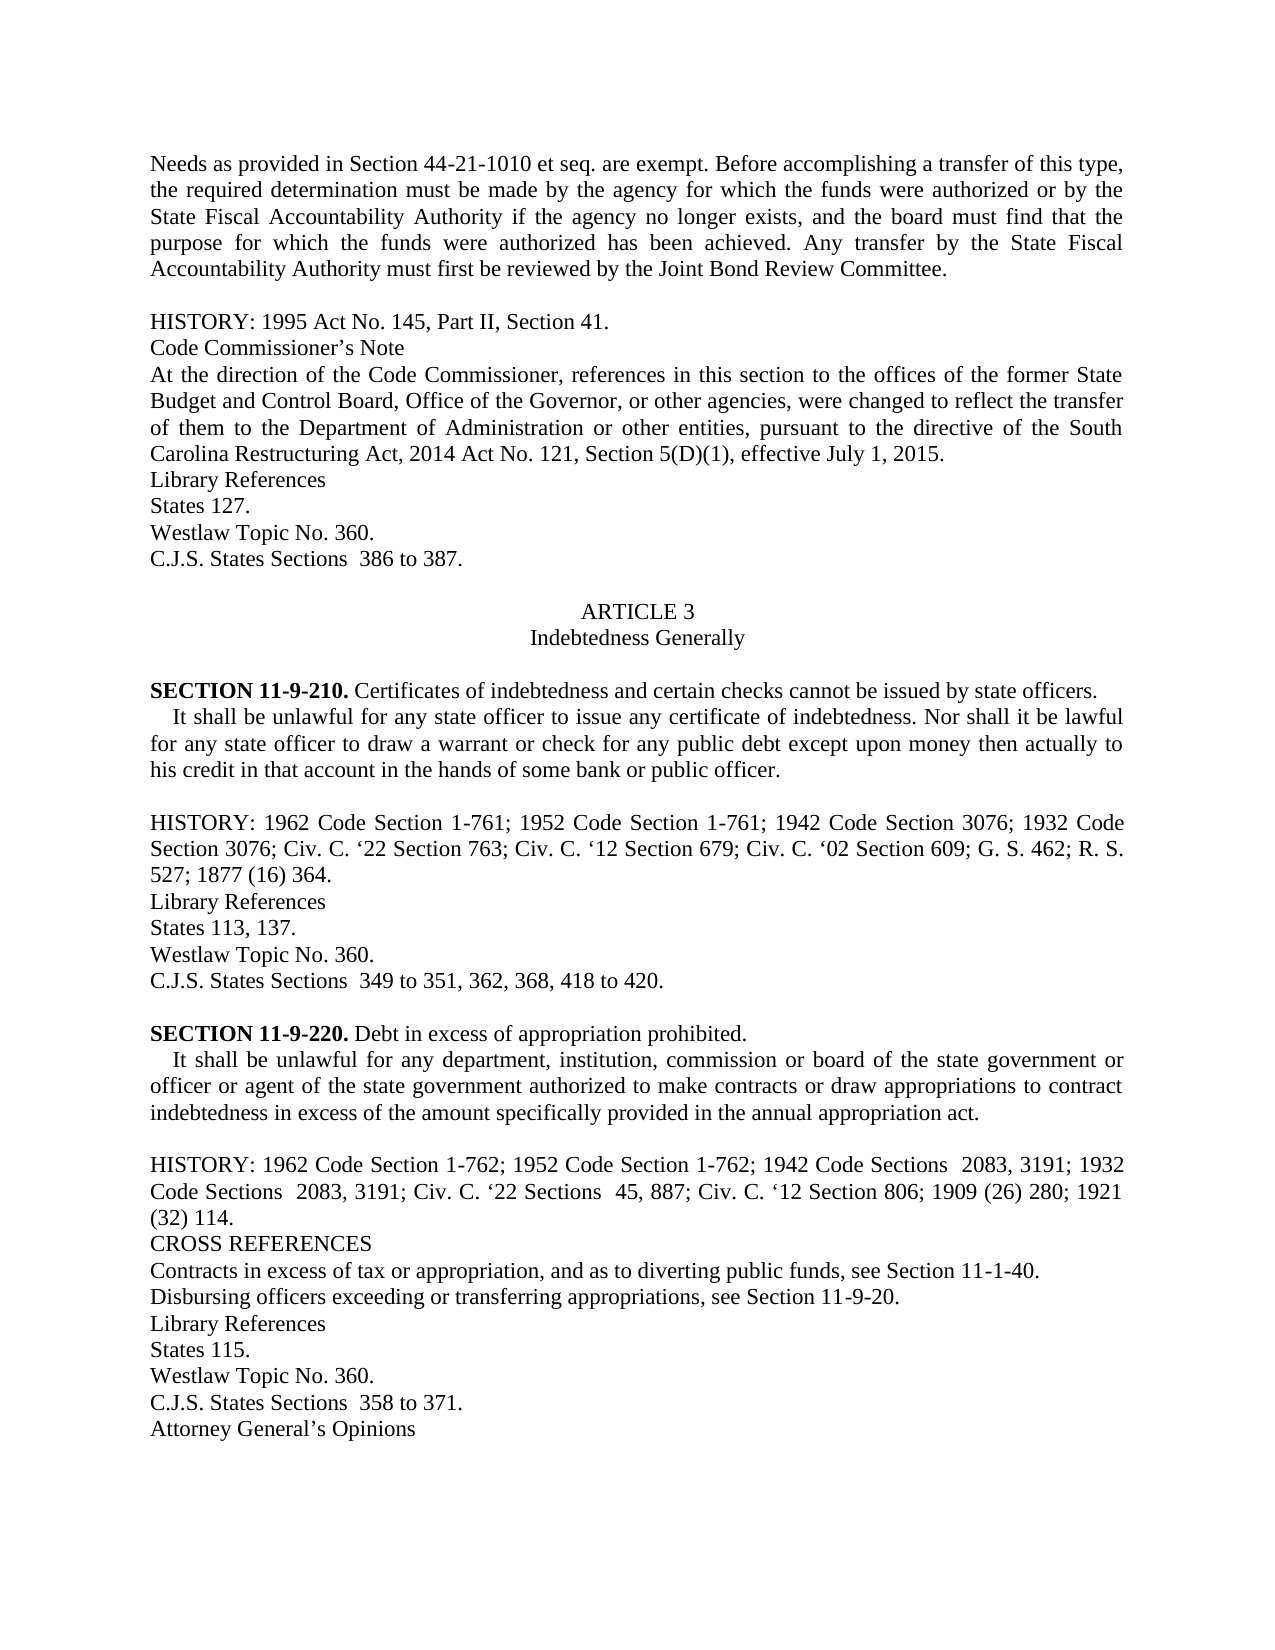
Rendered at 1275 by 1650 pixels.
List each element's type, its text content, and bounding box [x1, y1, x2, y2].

text States 127. [150, 493, 1125, 519]
text HISTORY: 1962 Code Section 1-761; 1952 Code Section 1-761; 1942 Code Section 3076; 1932 Code Section 3076; Civ. C. ‘22 Section 763; Civ. C. ‘12 Section 679; Civ. C. ‘02 Section 609; G. S. 462; R. S. 527; 1877 (16) 364. [150, 809, 1125, 888]
text Westlaw Topic No. 360. [150, 519, 1125, 545]
text Library References [150, 888, 1125, 914]
text Westlaw Topic No. 360. [150, 941, 1125, 967]
text At the direction of the Code Commissioner, references in this section to the offices of the former State Budget and Control Board, Office of the Governor, or other agencies, were changed to reflect the transfer of them to the Department of Administration or other entities, pursuant to the directive of the South Carolina Restructuring Act, 2014 Act No. 121, Section 5(D)(1), effective July 1, 2015. [150, 361, 1125, 466]
text Code Commissioner’s Note [150, 334, 1125, 361]
text It shall be unlawful for any state officer to issue any certificate of indebtedness. Nor shall it be lawful for any state officer to draw a warrant or check for any public debt except upon money then actually to his credit in that account in the hands of some bank or public officer. [150, 703, 1125, 782]
text Westlaw Topic No. 360. [150, 1362, 1125, 1389]
text Library References [150, 466, 1125, 493]
text Disbursing officers exceeding or transferring appropriations, see Section 11-9-20. [150, 1283, 1125, 1309]
text It shall be unlawful for any department, institution, commission or board of the state government or officer or agent of the state government authorized to make contracts or draw appropriations to contract indebtedness in excess of the amount specifically provided in the annual appropriation act. [150, 1046, 1125, 1125]
text SECTION 11-9-210. Certificates of indebtedness and certain checks cannot be issued by state officers. [150, 677, 1125, 703]
text CROSS REFERENCES [150, 1231, 1125, 1257]
text C.J.S. States Sections 349 to 351, 362, 368, 418 to 420. [150, 967, 1125, 993]
text SECTION 11-9-220. Debt in excess of appropriation prohibited. [150, 1020, 1125, 1046]
text HISTORY: 1962 Code Section 1-762; 1952 Code Section 1-762; 1942 Code Sections 2083, 3191; 1932 Code Sections 2083, 3191; Civ. C. ‘22 Sections 45, 887; Civ. C. ‘12 Section 806; 1909 (26) 280; 1921 (32) 114. [150, 1151, 1125, 1231]
text Contracts in excess of tax or appropriation, and as to diverting public funds, see Section 11-1-40. [150, 1257, 1125, 1283]
text C.J.S. States Sections 386 to 387. [150, 545, 1125, 572]
text HISTORY: 1995 Act No. 145, Part II, Section 41. [150, 308, 1125, 334]
text Indebtedness Generally [150, 624, 1125, 651]
text Library References [150, 1309, 1125, 1336]
text Attorney General’s Opinions [150, 1415, 1125, 1441]
text ARTICLE 3 [150, 598, 1125, 624]
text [150, 150, 1125, 282]
text C.J.S. States Sections 358 to 371. [150, 1389, 1125, 1415]
text States 113, 137. [150, 914, 1125, 941]
text States 115. [150, 1336, 1125, 1362]
